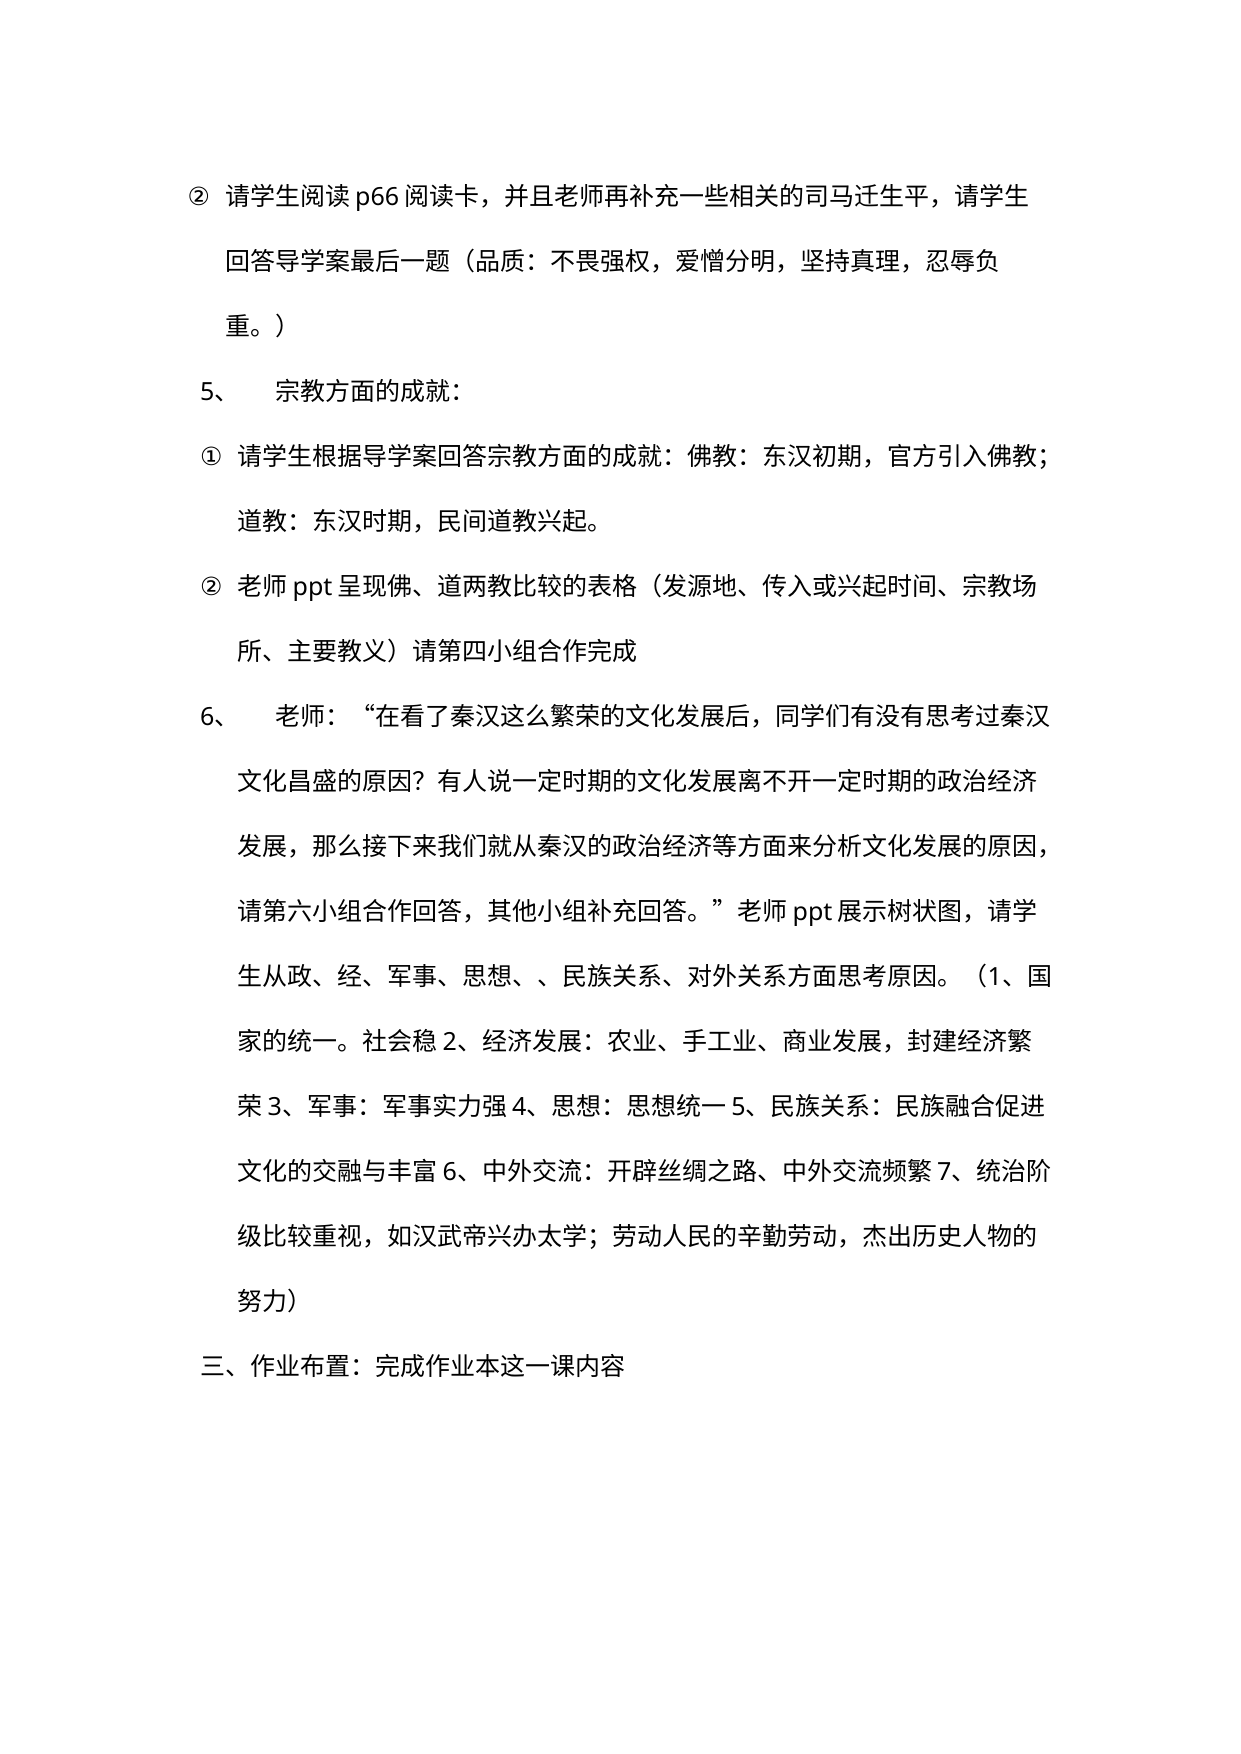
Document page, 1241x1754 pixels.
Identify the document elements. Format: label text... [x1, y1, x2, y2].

list 老师：“在看了秦汉这么繁荣的文化发展后，同学们有没有思考过秦汉文化昌盛的原因？有人说一定时期的文化发展离不开一定时期的政治经济发展，那么接下来我们就从秦汉的政治经济等方面来分析文化发展的原因，请第六小组合作回答，其他小组补充回答。”老师ppt展示树状图，请学生从政、经、军事、思想、、民族关系、对外关系方面思考原因。（1、国家的统一。社会稳2、经济发展：农业、手工业、商业发展，封建经济繁荣3、军事：军事实力强4、思想：思想统一5、民族关系：民族融合促进文化的交融与丰富6、中外交流：开辟丝绸之路、中外交流频繁7、统治阶级比较重视，如汉武帝兴办太学；劳动人民的辛勤劳动，杰出历史人物的努力） [200, 682, 1053, 1332]
list 请学生根据导学案回答宗教方面的成就：佛教：东汉初期，官方引入佛教；道教：东汉时期，民间道教兴起。 [200, 422, 1053, 552]
list 老师ppt呈现佛、道两教比较的表格（发源地、传入或兴起时间、宗教场所、主要教义）请第四小组合作完成 [200, 552, 1053, 682]
list 宗教方面的成就： [200, 357, 1053, 422]
text 三、作业布置：完成作业本这一课内容 [200, 1332, 1053, 1397]
list 请学生阅读p66阅读卡，并且老师再补充一些相关的司马迁生平，请学生回答导学案最后一题（品质：不畏强权，爱憎分明，坚持真理，忍辱负重。） [187, 162, 1053, 357]
